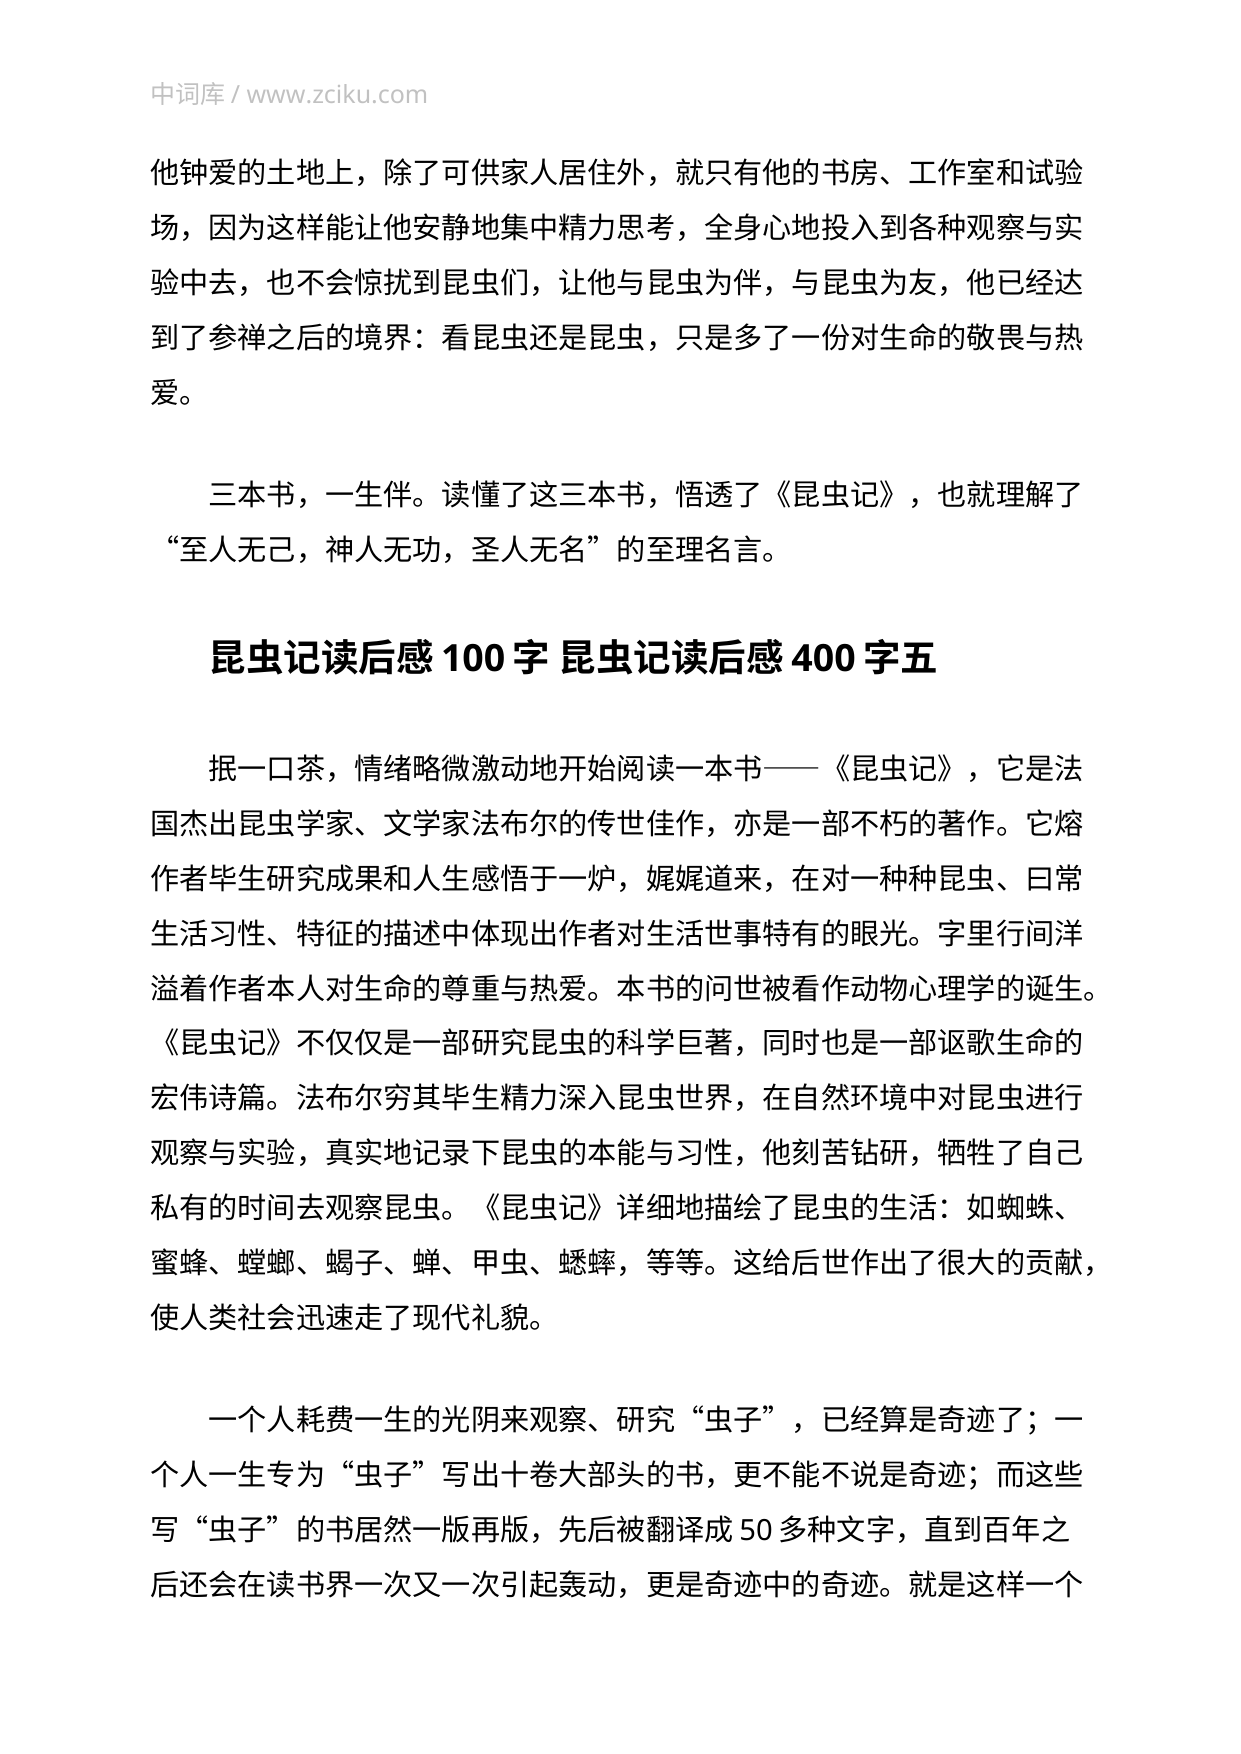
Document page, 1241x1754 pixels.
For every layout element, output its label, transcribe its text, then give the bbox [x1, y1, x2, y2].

text 昆虫记读后感100字 昆虫记读后感400字五 [150, 628, 1090, 682]
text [150, 1396, 1090, 1603]
text 三本书，一生伴。读懂了这三本书，悟透了《昆虫记》，也就理解了“至人无己，神人无功，圣人无名”的至理名言。 [150, 471, 1090, 568]
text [150, 150, 1090, 412]
text 抿一口茶，情绪略微激动地开始阅读一本书——《昆虫记》，它是法国杰出昆虫学家、文学家法布尔的传世佳作，亦是一部不朽的著作。它熔作者毕生研究成果和人生感悟于一炉，娓娓道来，在对一种种昆虫、曰常生活习性、特征的描述中体现出作者对生活世事特有的眼光。字里行间洋溢着作者本人对生命的尊重与热爱。本书的问世被看作动物心理学的诞生。《昆虫记》不仅仅是一部研究昆虫的科学巨著，同时也是一部讴歌生命的宏伟诗篇。法布尔穷其毕生精力深入昆虫世界，在自然环境中对昆虫进行观察与实验，真实地记录下昆虫的本能与习性，他刻苦钻研，牺牲了自己私有的时间去观察昆虫。《昆虫记》详细地描绘了昆虫的生活：如蜘蛛、蜜蜂、螳螂、蝎子、蝉、甲虫、蟋蟀，等等。这给后世作出了很大的贡献，使人类社会迅速走了现代礼貌。 [150, 746, 1090, 1337]
